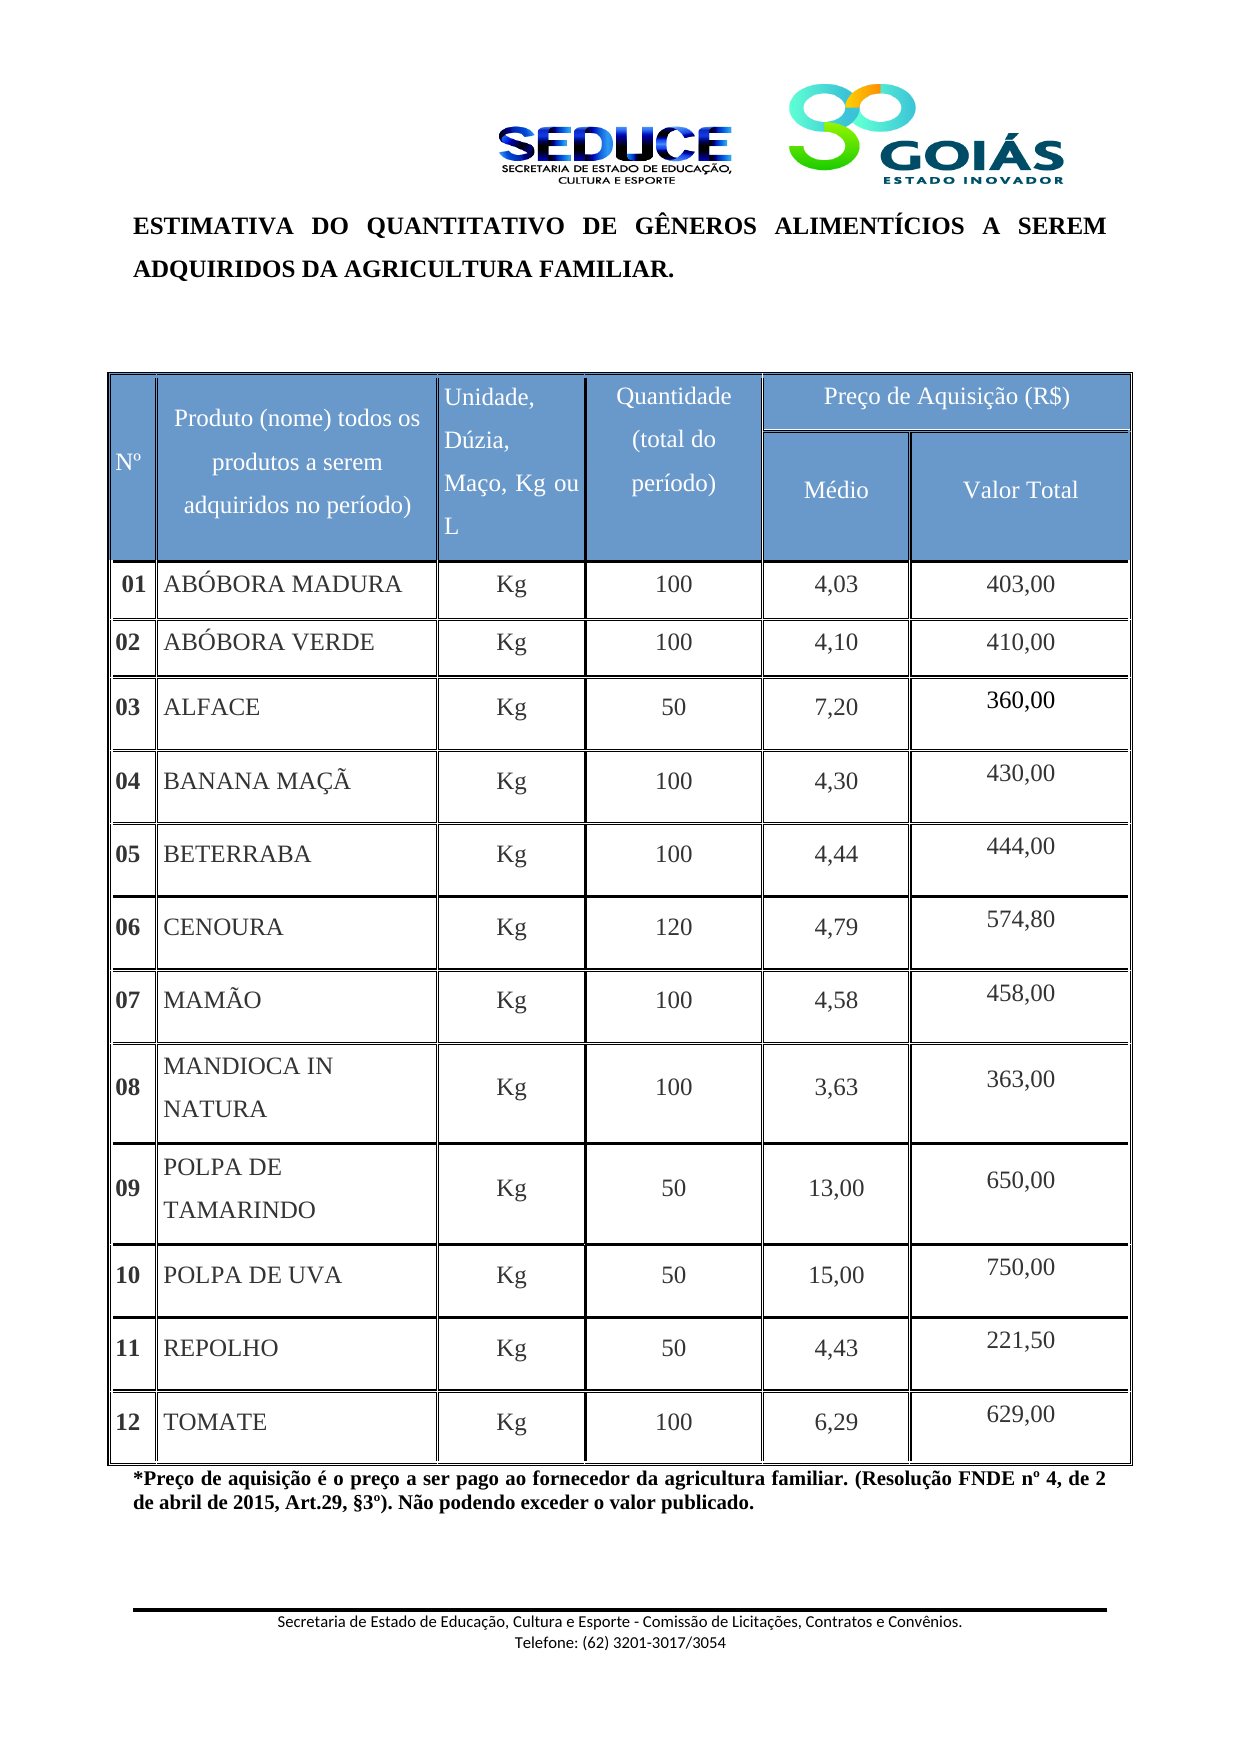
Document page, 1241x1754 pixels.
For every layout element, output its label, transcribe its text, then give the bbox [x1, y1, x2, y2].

table_cell 410,00 [910, 618, 1131, 675]
table_cell 100 [587, 563, 761, 618]
table_cell 02 [109, 618, 157, 675]
table_cell REPOLHO [158, 1319, 436, 1389]
table_cell 100 [587, 1045, 761, 1142]
table_cell ALFACE [158, 679, 436, 748]
table_cell 10 [109, 1243, 155, 1316]
table_cell Kg [439, 621, 584, 675]
table_cell 100 [587, 972, 761, 1041]
table_cell TOMATE [157, 1393, 438, 1462]
table_cell 11 [111, 1316, 155, 1389]
table_cell 363,00 [912, 1041, 1130, 1142]
table_header Quantidade (total do período) [585, 375, 762, 560]
table_cell 100 [585, 1393, 762, 1462]
table_cell 05 [109, 822, 157, 895]
table_cell 4,58 [764, 972, 908, 1041]
table_cell Valor Total [912, 430, 1130, 560]
table_cell BETERRABA [158, 825, 436, 895]
table_cell Kg [439, 972, 584, 1041]
table_cell ABÓBORA VERDE [158, 621, 436, 675]
table_cell 4,30 [764, 752, 908, 822]
table_cell 12 [111, 1389, 157, 1462]
table_header Preço de Aquisição (R$) [763, 375, 1130, 429]
table_cell 629,00 [910, 1389, 1130, 1462]
table_cell 08 [111, 1041, 155, 1142]
table_cell Kg [439, 1045, 584, 1142]
table_cell ABÓBORA MADURA [158, 563, 436, 618]
table_cell 458,00 [912, 968, 1130, 1041]
table_cell 09 [111, 1142, 155, 1243]
table_header Unidade, Dúzia, Maço, Kg ou L [438, 373, 585, 560]
table_cell Kg [439, 679, 584, 748]
table_cell 221,50 [912, 1316, 1130, 1389]
table_cell Kg [439, 563, 584, 618]
table_cell 360,00 [912, 675, 1130, 748]
table_cell MANDIOCA IN NATURA [158, 1045, 436, 1142]
table_cell Kg [439, 1319, 584, 1389]
picture [477, 73, 1108, 212]
table_header Nº [111, 375, 157, 560]
table_cell 03 [111, 675, 155, 748]
table_cell 6,29 [763, 1389, 910, 1462]
table_cell 4,03 [764, 563, 908, 618]
table_cell 403,00 [912, 560, 1130, 618]
table_cell POLPA DE TAMARINDO [158, 1145, 436, 1243]
table_cell 50 [587, 679, 761, 748]
table_cell 3,63 [764, 1045, 908, 1142]
table_cell 430,00 [912, 749, 1130, 822]
table_cell Kg [439, 752, 584, 822]
table_cell 15,00 [764, 1246, 908, 1316]
table_cell Kg [439, 825, 584, 895]
table_cell CENOURA [158, 898, 436, 968]
table_cell 4,43 [764, 1319, 908, 1389]
table_cell 04 [111, 749, 155, 822]
table_cell POLPA DE UVA [158, 1246, 436, 1316]
text *Preço de aquisição é o preço a ser pago ao fornecedor da agricultura familiar. (Resolução FNDE nº 4, de 2 de abril de 2015, Art.29, §3º). Não podendo exceder o valor publicado. [133, 1466, 1107, 1514]
table_cell Kg [439, 1145, 584, 1243]
table_cell Kg [439, 1246, 584, 1316]
table_cell Médio [764, 433, 908, 560]
table_cell 50 [587, 1145, 761, 1243]
table_cell 4,44 [764, 825, 908, 895]
table_cell Kg [439, 898, 584, 968]
table_cell 50 [587, 1246, 761, 1316]
table_cell 750,00 [912, 1243, 1131, 1316]
table_cell 07 [111, 968, 155, 1041]
table_cell 650,00 [912, 1142, 1130, 1243]
table_cell 7,20 [764, 679, 908, 748]
table_cell 100 [587, 621, 761, 675]
table_cell 574,80 [912, 895, 1130, 968]
table_cell BANANA MAÇÃ [158, 752, 436, 822]
table_cell 50 [587, 1319, 761, 1389]
table_cell MAMÃO [158, 972, 436, 1041]
table_cell 06 [111, 895, 155, 968]
table_cell 100 [587, 825, 761, 895]
table_cell 100 [587, 752, 761, 822]
table_cell 444,00 [910, 822, 1131, 895]
table_cell 4,79 [764, 898, 908, 968]
text ESTIMATIVA DO QUANTITATIVO DE GÊNEROS ALIMENTÍCIOS A SEREM ADQUIRIDOS DA AGRICULTURA FAMILIAR. [133, 211, 1107, 283]
table_cell 4,10 [764, 621, 908, 675]
table_header Produto (nome) todos os produtos a serem adquiridos no período) [157, 375, 438, 560]
table_cell Kg [438, 1393, 585, 1462]
table_cell 01 [111, 560, 155, 618]
table_cell 120 [587, 898, 761, 968]
table_cell 13,00 [764, 1145, 908, 1243]
